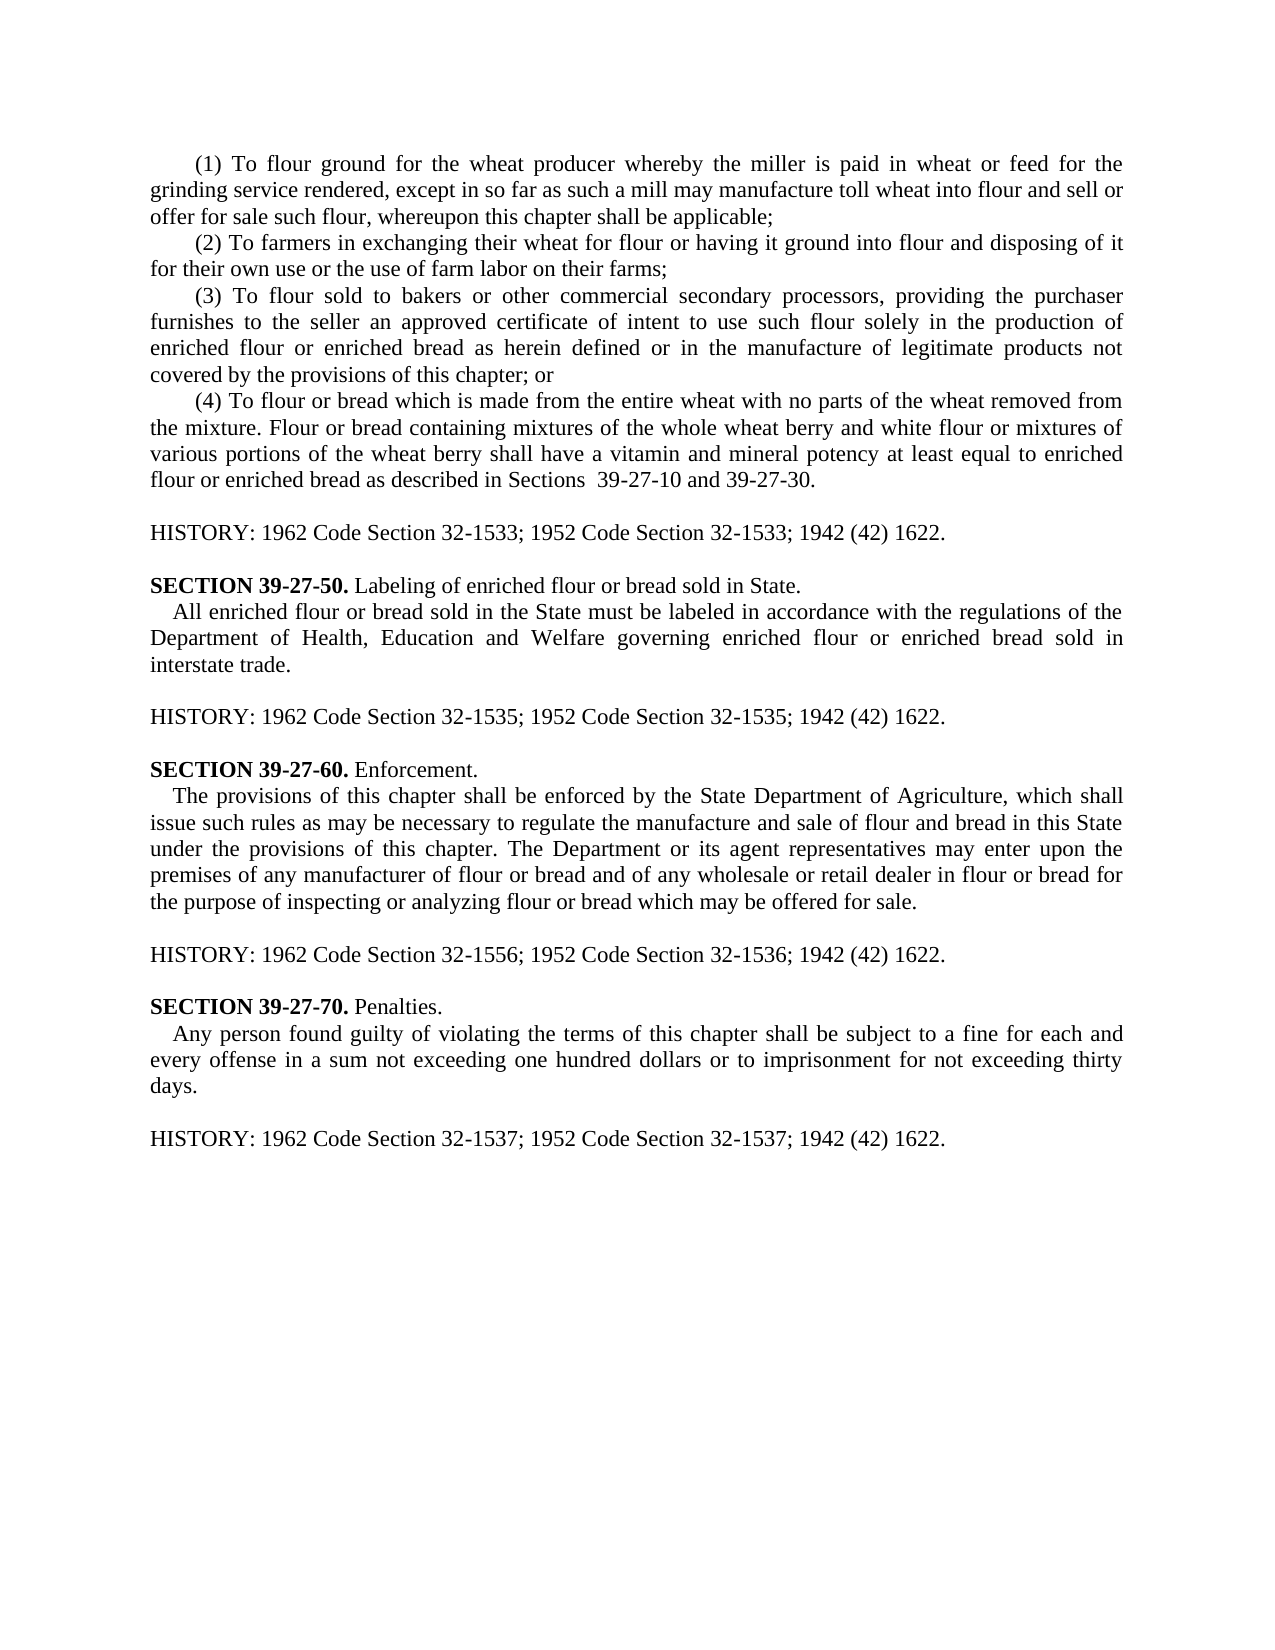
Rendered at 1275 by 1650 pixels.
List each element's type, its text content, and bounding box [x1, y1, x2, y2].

text Any person found guilty of violating the terms of this chapter shall be subject to a fine for each and every offense in a sum not exceeding one hundred dollars or to imprisonment for not exceeding thirty days. [150, 1020, 1125, 1099]
text (2) To farmers in exchanging their wheat for flour or having it ground into flour and disposing of it for their own use or the use of farm labor on their farms; [150, 229, 1125, 282]
text (3) To flour sold to bakers or other commercial secondary processors, providing the purchaser furnishes to the seller an approved certificate of intent to use such flour solely in the production of enriched flour or enriched bread as herein defined or in the manufacture of legitimate products not covered by the provisions of this chapter; or [150, 282, 1125, 387]
text All enriched flour or bread sold in the State must be labeled in accordance with the regulations of the Department of Health, Education and Welfare governing enriched flour or enriched bread sold in interstate trade. [150, 598, 1125, 677]
text SECTION 39-27-60. Enforcement. [150, 756, 1125, 782]
text (4) To flour or bread which is made from the entire wheat with no parts of the wheat removed from the mixture. Flour or bread containing mixtures of the whole wheat berry and white flour or mixtures of various portions of the wheat berry shall have a vitamin and mineral potency at least equal to enriched flour or enriched bread as described in Sections 39-27-10 and 39-27-30. [150, 387, 1125, 493]
text SECTION 39-27-50. Labeling of enriched flour or bread sold in State. [150, 572, 1125, 598]
text The provisions of this chapter shall be enforced by the State Department of Agriculture, which shall issue such rules as may be necessary to regulate the manufacture and sale of flour and bread in this State under the provisions of this chapter. The Department or its agent representatives may enter upon the premises of any manufacturer of flour or bread and of any wholesale or retail dealer in flour or bread for the purpose of inspecting or analyzing flour or bread which may be offered for sale. [150, 782, 1125, 914]
text HISTORY: 1962 Code Section 32-1556; 1952 Code Section 32-1536; 1942 (42) 1622. [150, 941, 1125, 967]
text SECTION 39-27-70. Penalties. [150, 993, 1125, 1020]
text HISTORY: 1962 Code Section 32-1535; 1952 Code Section 32-1535; 1942 (42) 1622. [150, 703, 1125, 730]
text (1) To flour ground for the wheat producer whereby the miller is paid in wheat or feed for the grinding service rendered, except in so far as such a mill may manufacture toll wheat into flour and sell or offer for sale such flour, whereupon this chapter shall be applicable; [150, 150, 1125, 229]
text HISTORY: 1962 Code Section 32-1537; 1952 Code Section 32-1537; 1942 (42) 1622. [150, 1125, 1125, 1151]
text HISTORY: 1962 Code Section 32-1533; 1952 Code Section 32-1533; 1942 (42) 1622. [150, 519, 1125, 545]
